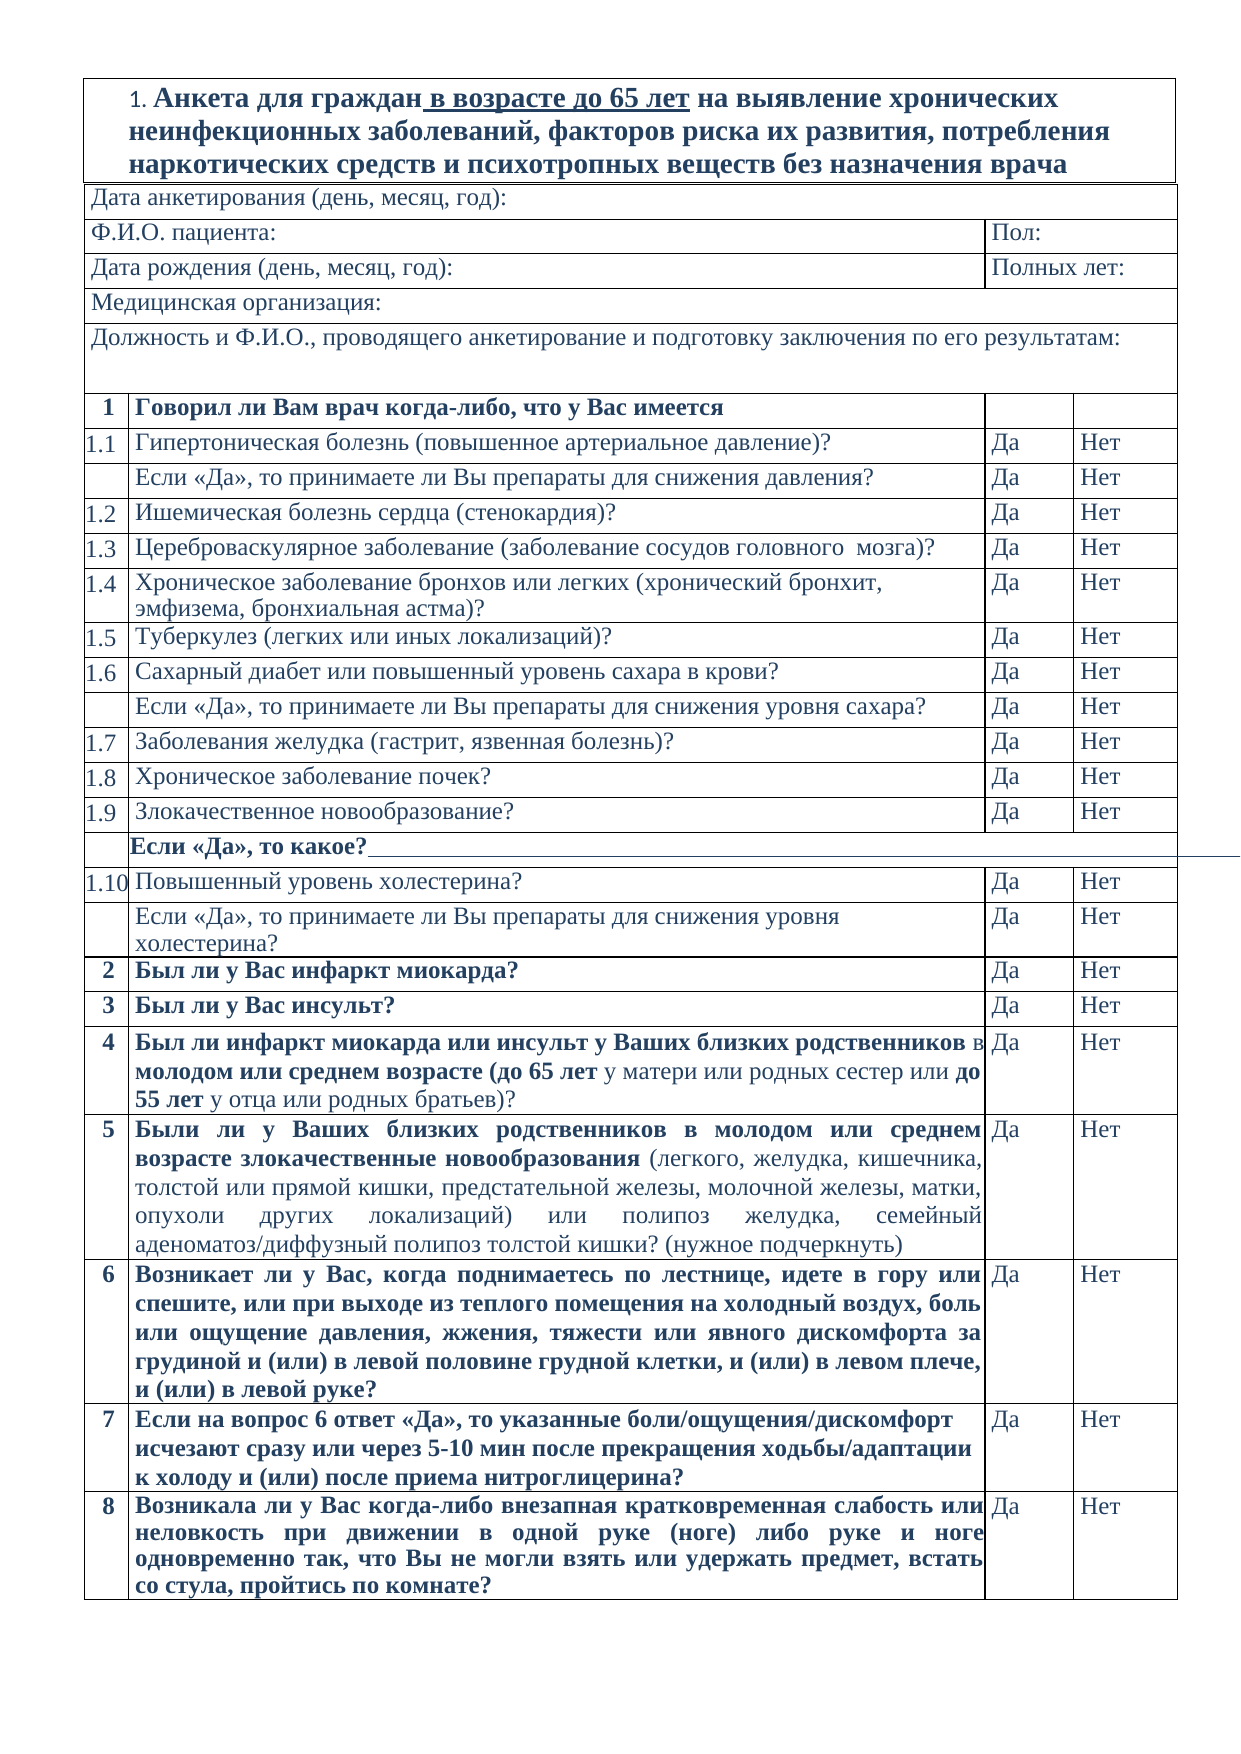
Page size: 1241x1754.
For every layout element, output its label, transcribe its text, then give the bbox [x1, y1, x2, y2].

table_cell Если «Да», то принимаете ли Вы препараты для снижения уровня холестерина? [129, 903, 984, 956]
table_cell Туберкулез (легких или иных локализаций)? [129, 623, 984, 657]
table_cell 1.5 [85, 623, 128, 657]
table_cell Да [986, 798, 1073, 832]
table_cell Нет [1074, 534, 1177, 568]
table_cell [85, 903, 128, 956]
table_cell 1.9 [85, 798, 128, 832]
table_cell Пол: [986, 220, 1177, 253]
table_cell 1.7 [85, 728, 128, 762]
table_cell Если «Да», то какое? [129, 833, 1177, 867]
table_cell 1.6 [85, 658, 128, 692]
table_cell Да [986, 728, 1073, 762]
table_cell Нет [1074, 903, 1177, 956]
table_cell Да [986, 1115, 1073, 1258]
table_cell Был ли инфаркт миокарда или инсульт у Ваших близких родственников в молодом или среднем возрасте (до 65 лет у матери или родных сестер или до 55 лет у отца или родных братьев)? [129, 1027, 984, 1114]
table_cell 7 [85, 1404, 128, 1491]
table_cell Нет [1074, 1404, 1177, 1491]
table_cell Медицинская организация: [85, 289, 1177, 323]
table_cell Нет [1074, 693, 1177, 727]
table_cell Был ли у Вас инсульт? [129, 992, 984, 1026]
table_cell Да [986, 763, 1073, 797]
table_cell Нет [1074, 958, 1177, 991]
table_cell Цереброваскулярное заболевание (заболевание сосудов головного мозга)? [129, 534, 984, 568]
table_cell 3 [85, 992, 128, 1026]
table_cell Да [986, 1492, 1073, 1599]
table_cell Да [986, 693, 1073, 727]
table_cell 8 [85, 1492, 128, 1599]
table_cell [85, 693, 128, 727]
table_cell Злокачественное новообразование? [129, 798, 984, 832]
table_cell Да [986, 429, 1073, 463]
table_cell Возникает ли у Вас, когда поднимаетесь по лестнице, идете в гору или спешите, или при выходе из теплого помещения на холодный воздух, боль или ощущение давления, жжения, тяжести или явного дискомфорта за грудиной и (или) в левой половине грудной клетки, и (или) в левом плече, и (или) в левой руке? [129, 1260, 984, 1403]
table_cell Нет [1074, 499, 1177, 533]
table_cell Если «Да», то принимаете ли Вы препараты для снижения давления? [129, 464, 984, 498]
table_cell Да [986, 868, 1073, 902]
table_cell Да [986, 1404, 1073, 1491]
table_cell Нет [1074, 992, 1177, 1026]
table_cell Нет [1074, 1115, 1177, 1258]
table_cell 6 [85, 1260, 128, 1403]
table_cell 1.2 [85, 499, 128, 533]
table_header Дата анкетирования (день, месяц, год): [85, 185, 1177, 218]
table_cell Если «Да», то принимаете ли Вы препараты для снижения уровня сахара? [129, 693, 984, 727]
table_cell Нет [1074, 429, 1177, 463]
table_cell Дата рождения (день, месяц, год): [85, 254, 984, 288]
table_cell Нет [1074, 658, 1177, 692]
table_cell 1.1 [85, 429, 128, 463]
table_cell Да [986, 534, 1073, 568]
table_cell 1.8 [85, 763, 128, 797]
table_cell Да [986, 623, 1073, 657]
table_cell 1.10 [85, 868, 128, 902]
table_cell Нет [1074, 868, 1177, 902]
table_cell [1074, 394, 1177, 428]
table_cell Возникала ли у Вас когда-либо внезапная кратковременная слабость или неловкость при движении в одной руке (ноге) либо руке и ноге одновременно так, что Вы не могли взять или удержать предмет, встать со стула, пройтись по комнате? [129, 1492, 984, 1599]
table_cell Хроническое заболевание бронхов или легких (хронический бронхит, эмфизема, бронхиальная астма)? [129, 569, 984, 622]
table_cell Сахарный диабет или повышенный уровень сахара в крови? [129, 658, 984, 692]
table_cell Ишемическая болезнь сердца (стенокардия)? [129, 499, 984, 533]
table_cell Должность и Ф.И.О., проводящего анкетирование и подготовку заключения по его результатам: [85, 324, 1177, 393]
table_cell Ф.И.О. пациента: [85, 220, 984, 253]
table_cell Был ли у Вас инфаркт миокарда? [129, 958, 984, 991]
table_cell Нет [1074, 1027, 1177, 1114]
table_cell Да [986, 569, 1073, 622]
table_cell Нет [1074, 728, 1177, 762]
table_cell Были ли у Ваших близких родственников в молодом или среднем возрасте злокачественные новообразования (легкого, желудка, кишечника, толстой или прямой кишки, предстательной железы, молочной железы, матки, опухоли других локализаций) или полипоз желудка, семейный аденоматоз/диффузный полипоз толстой кишки? (нужное подчеркнуть) [129, 1115, 984, 1258]
table_cell Полных лет: [986, 254, 1177, 288]
table_cell [85, 833, 128, 867]
table_cell Да [986, 1027, 1073, 1114]
table_cell Заболевания желудка (гастрит, язвенная болезнь)? [129, 728, 984, 762]
table_cell Да [986, 464, 1073, 498]
table_cell 1.3 [85, 534, 128, 568]
table_cell Нет [1074, 623, 1177, 657]
table_cell Да [986, 1260, 1073, 1403]
table_cell Да [986, 992, 1073, 1026]
table_cell Хроническое заболевание почек? [129, 763, 984, 797]
table_cell Говорил ли Вам врач когда-либо, что у Вас имеется [129, 394, 984, 428]
table_cell 1 [85, 394, 128, 428]
table_cell Да [986, 499, 1073, 533]
table_cell Нет [1074, 798, 1177, 832]
table_cell Нет [1074, 1492, 1177, 1599]
table_cell [85, 464, 128, 498]
table_cell Повышенный уровень холестерина? [129, 868, 984, 902]
table_cell 4 [85, 1027, 128, 1114]
table_cell Нет [1074, 569, 1177, 622]
table_cell Нет [1074, 1260, 1177, 1403]
table_cell Гипертоническая болезнь (повышенное артериальное давление)? [129, 429, 984, 463]
table_cell Нет [1074, 763, 1177, 797]
table_cell 2 [85, 958, 128, 991]
table_cell Да [986, 958, 1073, 991]
table_cell Да [986, 903, 1073, 956]
table_cell Нет [1074, 464, 1177, 498]
table_cell Если на вопрос 6 ответ «Да», то указанные боли/ощущения/дискомфорт исчезают сразу или через 5-10 мин после прекращения ходьбы/адаптации к холоду и (или) после приема нитроглицерина? [129, 1404, 984, 1491]
table_cell 5 [85, 1115, 128, 1258]
table_cell [986, 394, 1073, 428]
table_cell Да [986, 658, 1073, 692]
table_cell 1.4 [85, 569, 128, 622]
